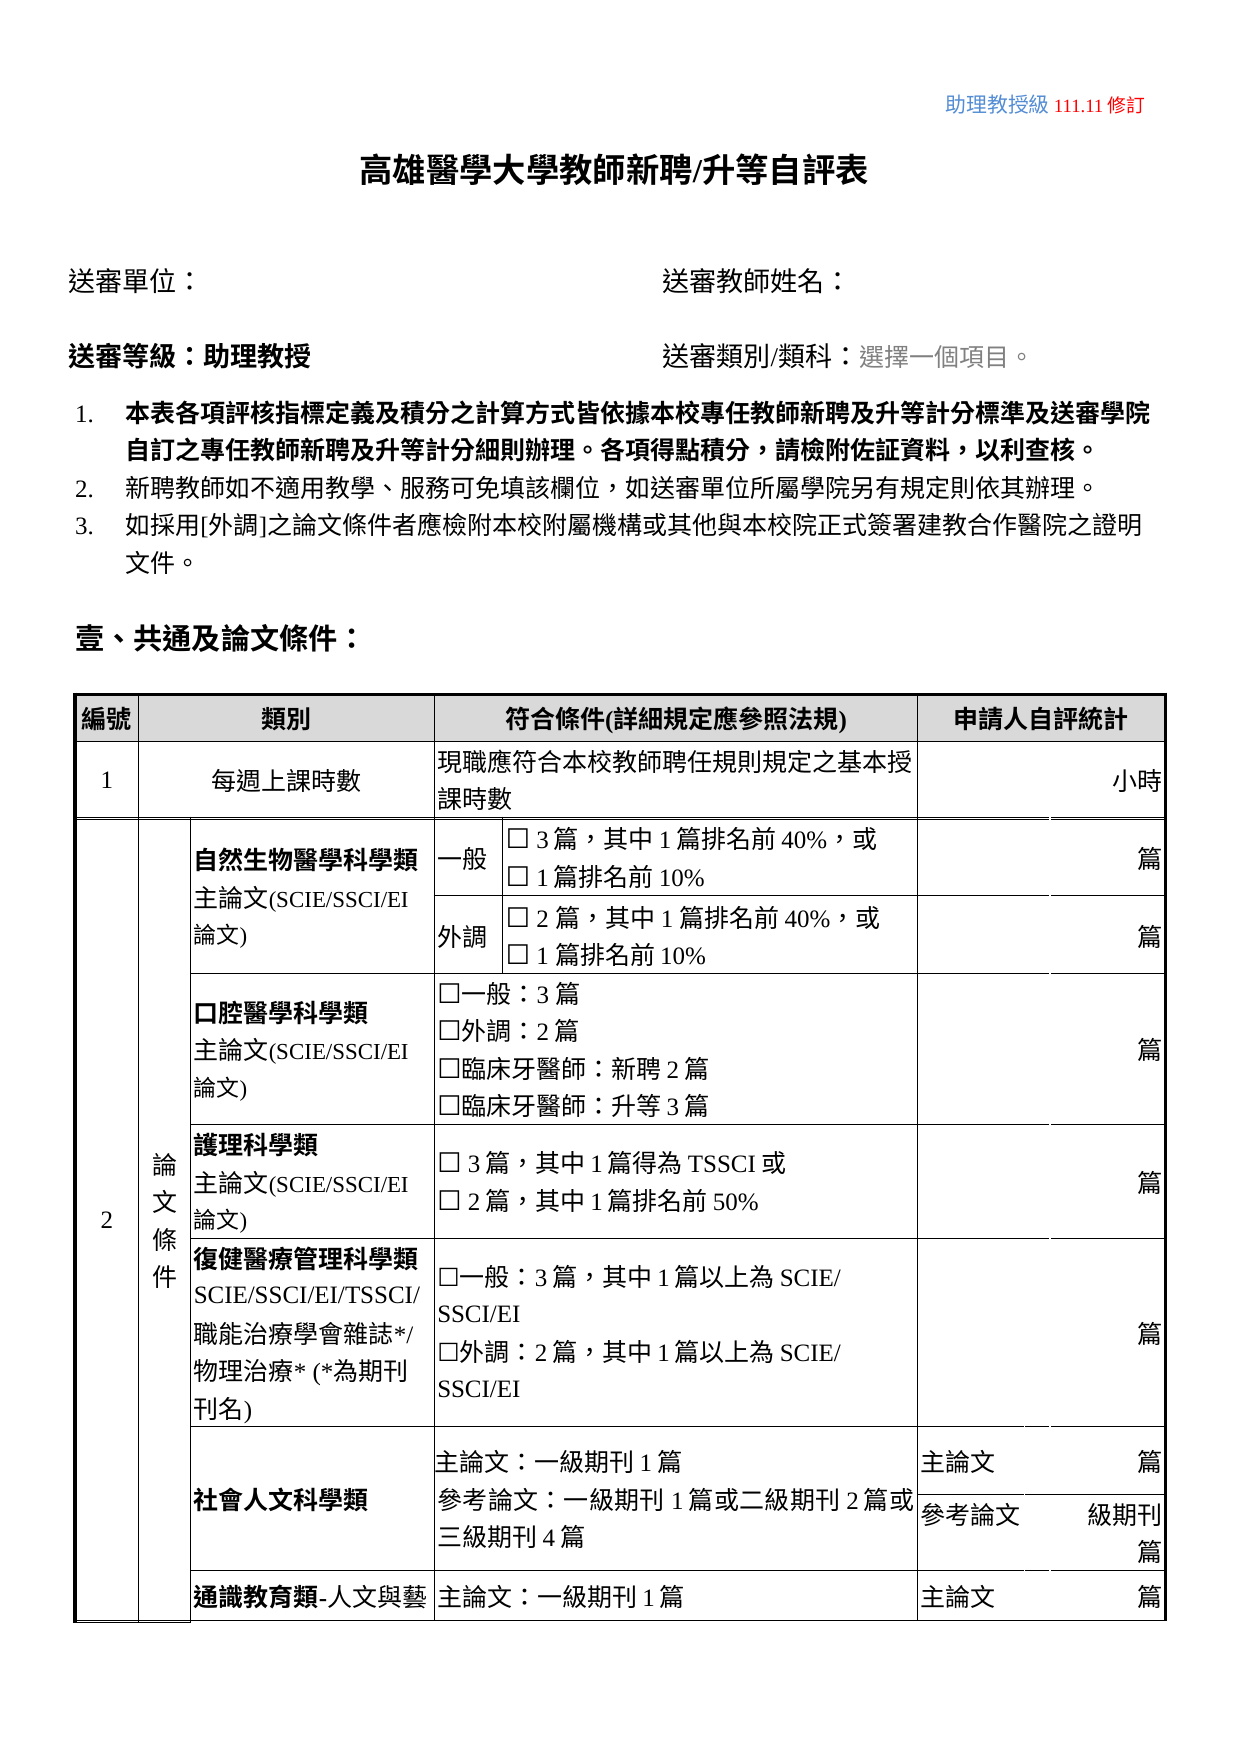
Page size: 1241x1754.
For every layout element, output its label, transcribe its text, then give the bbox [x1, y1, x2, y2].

table_cell 主論文 [918, 1571, 1049, 1620]
table_cell [918, 1125, 1049, 1237]
table_cell 送審類別/類科： [651, 318, 1147, 393]
table_cell 社會人文科學類 [191, 1427, 434, 1570]
table_cell 現職應符合本校教師聘任規則規定之基本授課時數 [435, 742, 917, 817]
table_cell [918, 1239, 1049, 1426]
table_cell 一般：3 篇 外調：2篇 臨床牙醫師：新聘2篇 臨床牙醫師：升等3篇 [435, 974, 917, 1124]
table_cell 1 [77, 742, 138, 817]
table_header 申請人自評統計 [918, 696, 1164, 741]
list 本表各項評核指標定義及積分之計算方式皆依據本校專任教師新聘及升等計分標準及送審學院自訂之專任教師新聘及升等計分細則辦理。各項得點積分，請檢附佐証資料，以利查核。 [75, 393, 1165, 468]
table_cell 主論文：一級期刊1篇 參考論文：一級期刊1篇或二級期刊2篇或三級期刊4篇 [435, 1427, 917, 1570]
table_cell 級期刊 篇 [1025, 1495, 1164, 1570]
table_cell [918, 974, 1049, 1124]
list 如採用[外調]之論文條件者應檢附本校附屬機構或其他與本校院正式簽署建教合作醫院之證明文件。 [75, 505, 1165, 580]
table_cell [918, 896, 1049, 973]
table_header 送審單位： [57, 243, 651, 318]
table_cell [435, 1571, 917, 1620]
table_cell 每週上課時數 [139, 742, 434, 817]
table_header 類別 [139, 696, 434, 741]
table_cell 口腔醫學科學類 主論文(SCIE/SSCI/EI論文) [191, 974, 434, 1124]
table_cell 篇 [1051, 896, 1164, 973]
table_cell 篇 [1051, 974, 1164, 1124]
table_cell 論文條件 [139, 820, 190, 1620]
table_cell 篇 [1025, 1427, 1164, 1494]
text 高雄醫學大學教師新聘/升等自評表 [75, 130, 1153, 205]
list 新聘教師如不適用教學、服務可免填該欄位，如送審單位所屬學院另有規定則依其辦理。 [75, 468, 1165, 505]
table_cell 一般：3篇，其中1篇以上為SCIE/SSCI/EI 外調：2篇，其中1篇以上為SCIE/SSCI/EI [435, 1239, 917, 1426]
table_cell 送審等級：助理教授 [57, 318, 651, 393]
table_cell 小時 [918, 742, 1164, 817]
text 壹、共通及論文條件： [75, 599, 1165, 674]
table_cell 參考論文 [918, 1495, 1024, 1570]
table_cell 3篇，其中1篇排名前40%，或 1篇排名前10% [503, 820, 917, 895]
table_cell 篇 [1051, 1239, 1164, 1426]
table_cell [191, 1571, 434, 1620]
table_cell [918, 820, 1049, 895]
table_header 符合條件(詳細規定應參照法規) [435, 696, 917, 741]
table_cell 2 [77, 820, 138, 1620]
table_cell 3篇，其中1篇得為TSSCI或 2篇，其中1篇排名前50% [435, 1125, 917, 1237]
table_cell 主論文 [918, 1427, 1024, 1494]
table_cell 復健醫療管理科學類SCIE/SSCI/EI/TSSCI/職能治療學會雜誌*/物理治療* (*為期刊刊名) [191, 1239, 434, 1426]
table_cell 外調 [435, 896, 502, 973]
table_cell 篇 [1051, 820, 1164, 895]
table_cell 護理科學類 主論文(SCIE/SSCI/EI論文) [191, 1125, 434, 1237]
table_cell 2 篇，其中 1 篇排名前40%，或 1 篇排名前10% [503, 896, 917, 973]
table_cell 一般 [435, 820, 502, 895]
table_cell 篇 [1051, 1125, 1164, 1237]
table_header 編號 [77, 696, 138, 741]
table_cell 篇 [1051, 1571, 1164, 1620]
table_cell 自然生物醫學科學類 主論文(SCIE/SSCI/EI論文) [191, 820, 434, 973]
table_header 送審教師姓名： [651, 243, 1147, 318]
